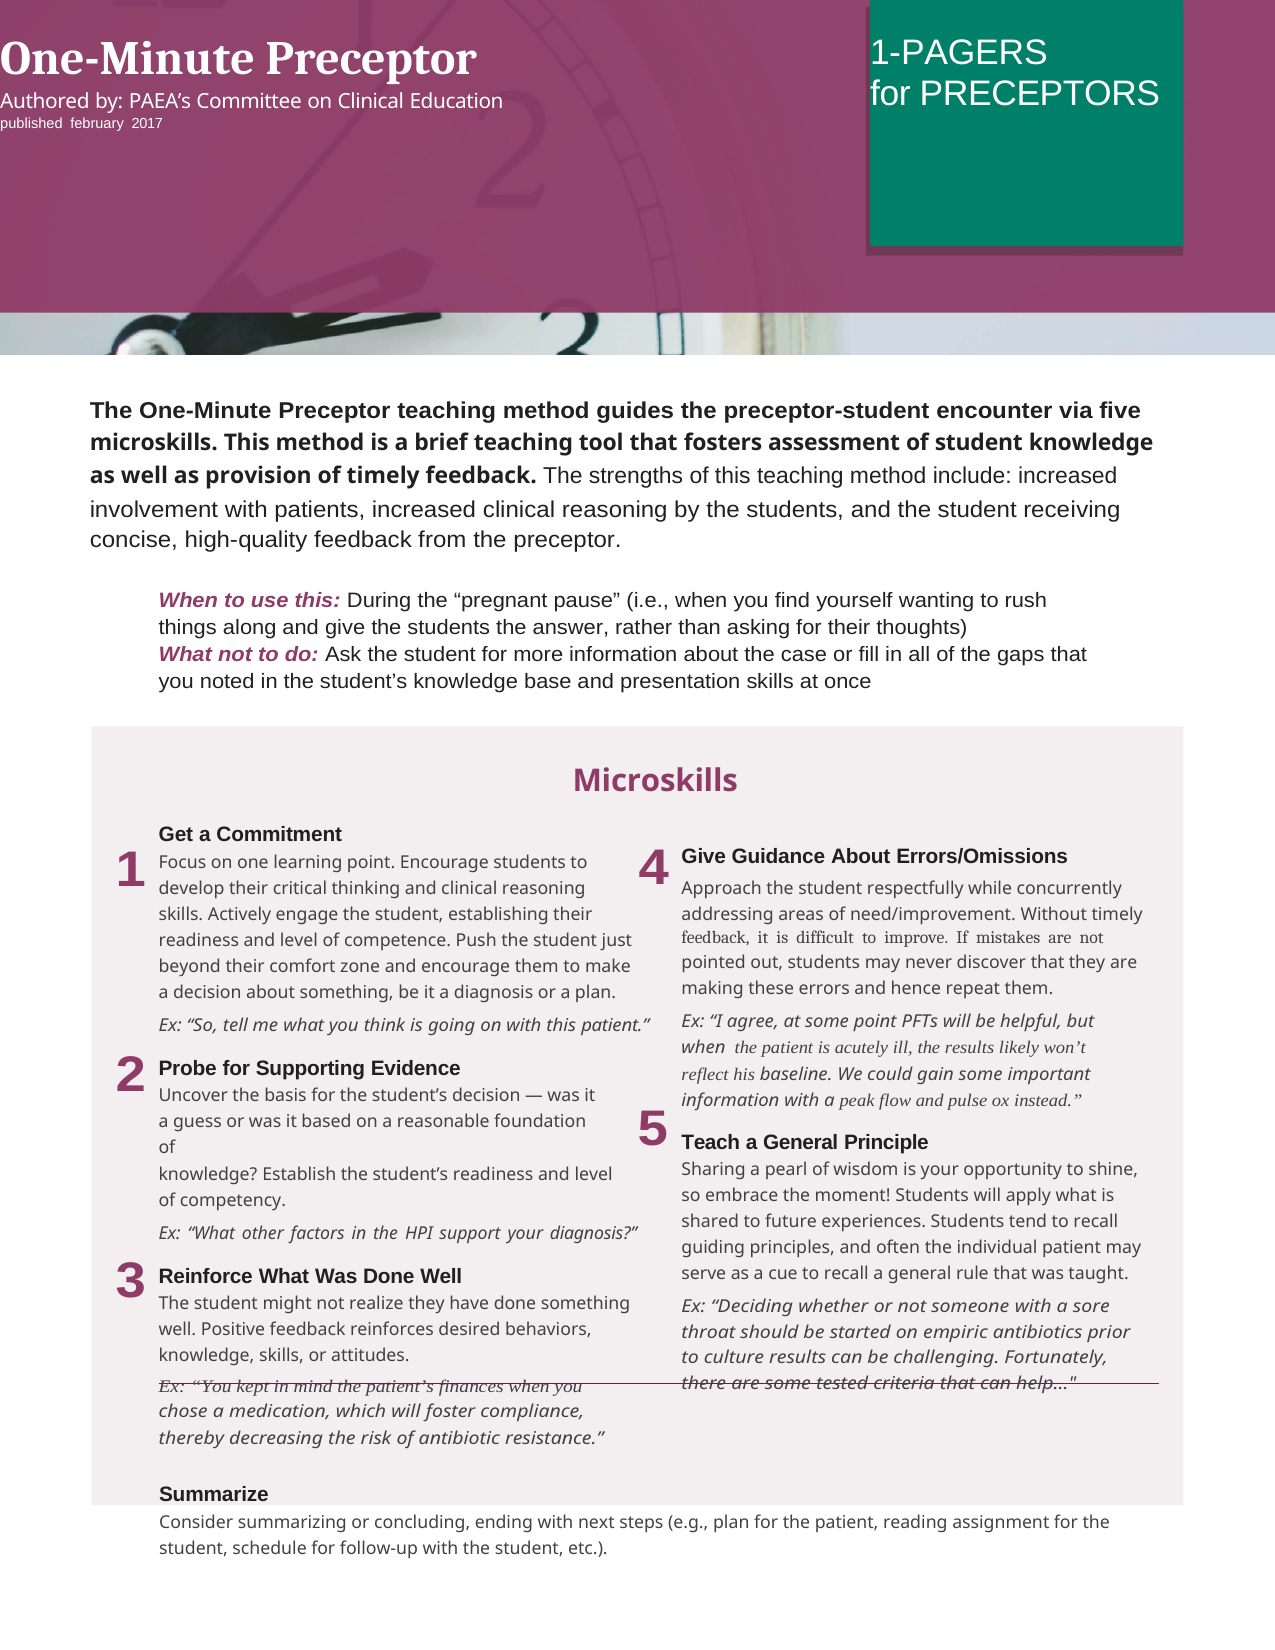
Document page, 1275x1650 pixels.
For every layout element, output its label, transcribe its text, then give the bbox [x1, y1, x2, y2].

text Uncover the basis for the student’s decision — was it a guess or was it based on a reasonable foundation of [158, 1083, 598, 1159]
subtitle Teach a General Principle [681, 1129, 1275, 1153]
subtitle Summarize [159, 1481, 669, 1505]
text Approach the student respectfully while concurrently addressing areas of need/improvement. Without timely feedback, it is difficult to improve. If mistakes are not pointed out, students may never discover that they are making these errors and hence repeat them. [681, 875, 1147, 999]
subtitle Reinforce What Was Done Well [158, 1264, 669, 1288]
text Ex: “I agree, at some point PFTs will be helpful, but when the patient is acutely ill, the results likely won’t reflect his baseline. We could gain some important information with a peak flow and pulse ox instead.” [681, 1009, 1137, 1111]
text Give Guidance About Errors/Omissions [681, 844, 1275, 868]
text The student might not realize they have done something well. Positive feedback reinforces desired behaviors, knowledge, skills, or attitudes. [158, 1291, 634, 1367]
text When to use this: During the “pregnant pause” (i.e., when you find yourself wanting to rush things along and give the students the answer, rather than asking for their thoughts) [158, 588, 1106, 639]
text What not to do: Ask the student for more information about the case or fill in all of the gaps that you noted in the student’s knowledge base and presentation skills at once [158, 642, 1106, 693]
text Consider summarizing or concluding, ending with next steps (e.g., plan for the patient, reading assignment for the student, schedule for follow-up with the student, etc.). [159, 1510, 1155, 1560]
text Focus on one learning point. Encourage students to develop their critical thinking and clinical reasoning skills. Actively engage the student, establishing their readiness and level of competence. Push the student just beyond their comfort zone and encourage them to make a decision about something, be it a diagnosis or a plan. [158, 849, 634, 1004]
text Ex: “Deciding whether or not someone with a sore throat should be started on empiric antibiotics prior to culture results can be challenging. Fortunately, there are some tested criteria that can help…" [681, 1294, 1147, 1394]
text The One-Minute Preceptor teaching method guides the preceptor-student encounter via five microskills. This method is a brief teaching tool that fosters assessment of student knowledge as well as provision of timely feedback. The strengths of this teaching method include: increased involvement with patients, increased clinical reasoning by the students, and the student receiving concise, high-quality feedback from the preceptor. [89, 397, 1155, 553]
text Ex: “You kept in mind the patient’s finances when you chose a medication, which will foster compliance, thereby decreasing the risk of antibiotic resistance.” [158, 1376, 620, 1449]
text knowledge? Establish the student’s readiness and level of competency. [158, 1161, 620, 1211]
text Microskills [571, 758, 739, 800]
text Ex: “So, tell me what you think is going on with this patient.” [158, 1012, 669, 1037]
subtitle Get a Commitment [158, 822, 669, 846]
text Sharing a pearl of wisdom is your opportunity to shine, so embrace the moment! Students will apply what is shared to future experiences. Students tend to recall guiding principles, and often the individual patient may serve as a cue to recall a general rule that was taught. [681, 1157, 1147, 1285]
picture [0, 313, 1275, 355]
text Ex: “What other factors in the HPI support your diagnosis?” [158, 1220, 669, 1244]
subtitle Probe for Supporting Evidence [158, 1056, 669, 1080]
